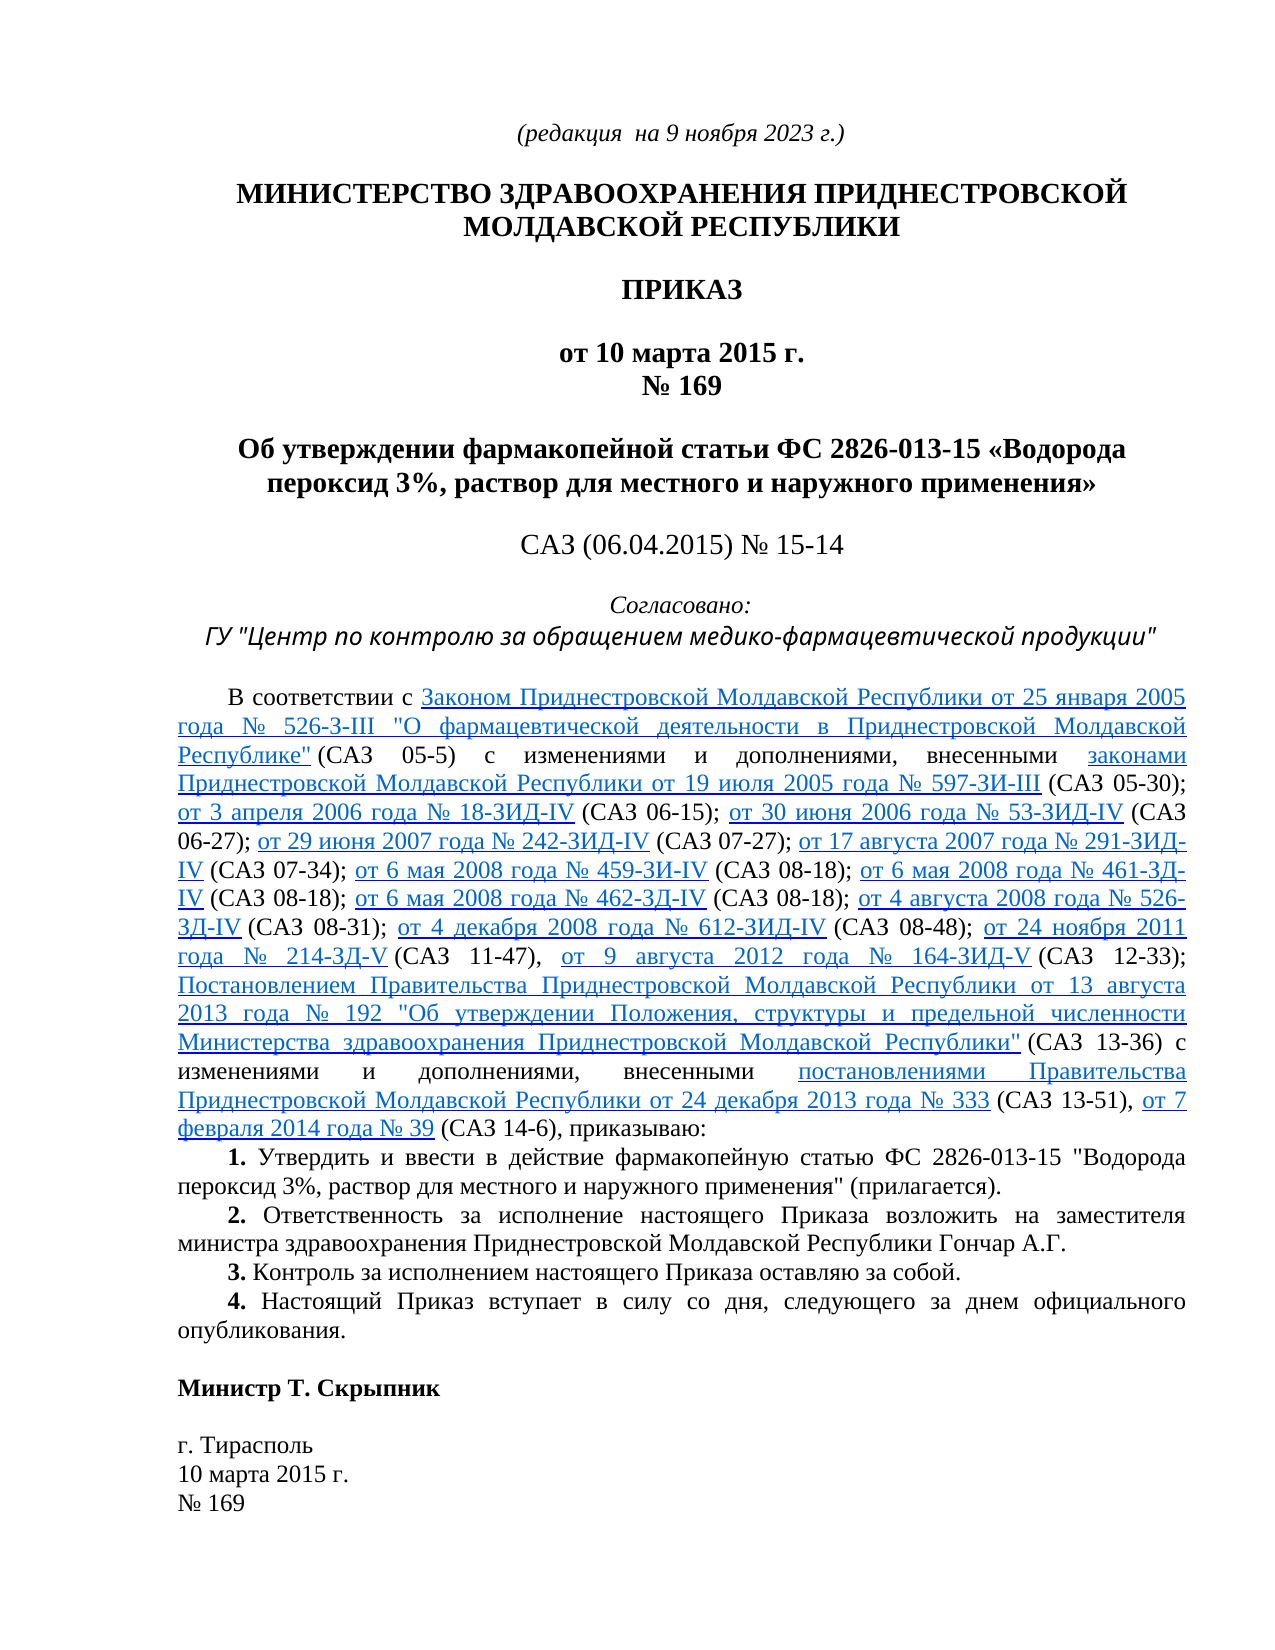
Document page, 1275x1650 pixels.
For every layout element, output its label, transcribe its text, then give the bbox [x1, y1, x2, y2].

text (редакция на 9 ноября 2023 г.) [177, 118, 1186, 147]
text САЗ (06.04.2015) № 15-14 [177, 527, 1186, 561]
text ПРИКАЗ [177, 272, 1186, 306]
text В соответствии с Законом Приднестровской Молдавской Республики от 25 января 2005 года № 526-З-III "О фармацевтической деятельности в Приднестровской Молдавской Республике" (САЗ 05-5) с изменениями и дополнениями, внесенными законами Приднестровской Молдавской Республики от 19 июля 2005 года № 597-ЗИ-III (САЗ 05-30); от 3 апреля 2006 года № 18-ЗИД-IV (САЗ 06-15); от 30 июня 2006 года № 53-ЗИД-IV (САЗ 06-27); от 29 июня 2007 года № 242-ЗИД-IV (САЗ 07-27); от 17 августа 2007 года № 291-ЗИД-IV (САЗ 07-34); от 6 мая 2008 года № 459-ЗИ-IV (САЗ 08-18); от 6 мая 2008 года № 461-ЗД-IV (САЗ 08-18); от 6 мая 2008 года № 462-ЗД-IV (САЗ 08-18); от 4 августа 2008 года № 526-ЗД-IV (САЗ 08-31); от 4 декабря 2008 года № 612-ЗИД-IV (САЗ 08-48); от 24 ноября 2011 года № 214-ЗД-V (САЗ 11-47), от 9 августа 2012 года № 164-ЗИД-V (САЗ 12-33); Постановлением Правительства Приднестровской Молдавской Республики от 13 августа 2013 года № 192 "Об утверждении Положения, структуры и предельной численности Министерства здравоохранения Приднестровской Молдавской Республики" (САЗ 13-36) с изменениями и дополнениями, внесенными постановлениями Правительства Приднестровской Молдавской Республики от 24 декабря 2013 года № 333 (САЗ 13-51), от 7 февраля 2014 года № 39 (САЗ 14-6), приказываю: [177, 737, 1186, 995]
text МИНИСТЕРСТВО ЗДРАВООХРАНЕНИЯ ПРИДНЕСТРОВСКОЙ МОЛДАВСКОЙ РЕСПУБЛИКИ [177, 176, 1186, 243]
text 3. Контроль за исполнением настоящего Приказа оставляю за собой. [177, 1257, 1186, 1286]
text Министр Т. Скрыпник [177, 1373, 1186, 1401]
text 1. Утвердить и ввести в действие фармакопейную статью ФС 2826-013-15 "Водорода пероксид 3%, раствор для местного и наружного применения" (прилагается). [177, 1142, 1186, 1200]
text Об утверждении фармакопейной статьи ФС 2826-013-15 «Водорода пероксид 3%, раствор для местного и наружного применения» [177, 431, 1186, 498]
text 4. Настоящий Приказ вступает в силу со дня, следующего за днем официального опубликования. [177, 1286, 1186, 1343]
text Согласовано: ГУ "Центр по контролю за обращением медико-фармацевтической продукции" [177, 590, 1186, 653]
text В соответствии с Законом Приднестровской Молдавской Республики от 25 января 2005 года № 526-З-III "О фармацевтической деятельности в Приднестровской Молдавской Республике" (САЗ 05-5) с изменениями и дополнениями, внесенными законами Приднестровской Молдавской Республики от 19 июля 2005 года № 597-ЗИ-III (САЗ 05-30); от 3 апреля 2006 года № 18-ЗИД-IV (САЗ 06-15); от 30 июня 2006 года № 53-ЗИД-IV (САЗ 06-27); от 29 июня 2007 года № 242-ЗИД-IV (САЗ 07-27); от 17 августа 2007 года № 291-ЗИД-IV (САЗ 07-34); от 6 мая 2008 года № 459-ЗИ-IV (САЗ 08-18); от 6 мая 2008 года № 461-ЗД-IV (САЗ 08-18); от 6 мая 2008 года № 462-ЗД-IV (САЗ 08-18); от 4 августа 2008 года № 526-ЗД-IV (САЗ 08-31); от 4 декабря 2008 года № 612-ЗИД-IV (САЗ 08-48); от 24 ноября 2011 года № 214-ЗД-V (САЗ 11-47), от 9 августа 2012 года № 164-ЗИД-V (САЗ 12-33); Постановлением Правительства Приднестровской Молдавской Республики от 13 августа 2013 года № 192 "Об утверждении Положения, структуры и предельной численности Министерства здравоохранения Приднестровской Молдавской Республики" (САЗ 13-36) с изменениями и дополнениями, внесенными постановлениями Правительства Приднестровской Молдавской Республики от 24 декабря 2013 года № 333 (САЗ 13-51), от 7 февраля 2014 года № 39 (САЗ 14-6), приказываю: [177, 1024, 1186, 1142]
text от 10 марта 2015 г. № 169 [177, 335, 1186, 402]
text г. Тирасполь 10 марта 2015 г. № 169 [177, 1431, 1186, 1517]
text 2. Ответственность за исполнение настоящего Приказа возложить на заместителя министра здравоохранения Приднестровской Молдавской Республики Гончар А.Г. [177, 1200, 1186, 1257]
